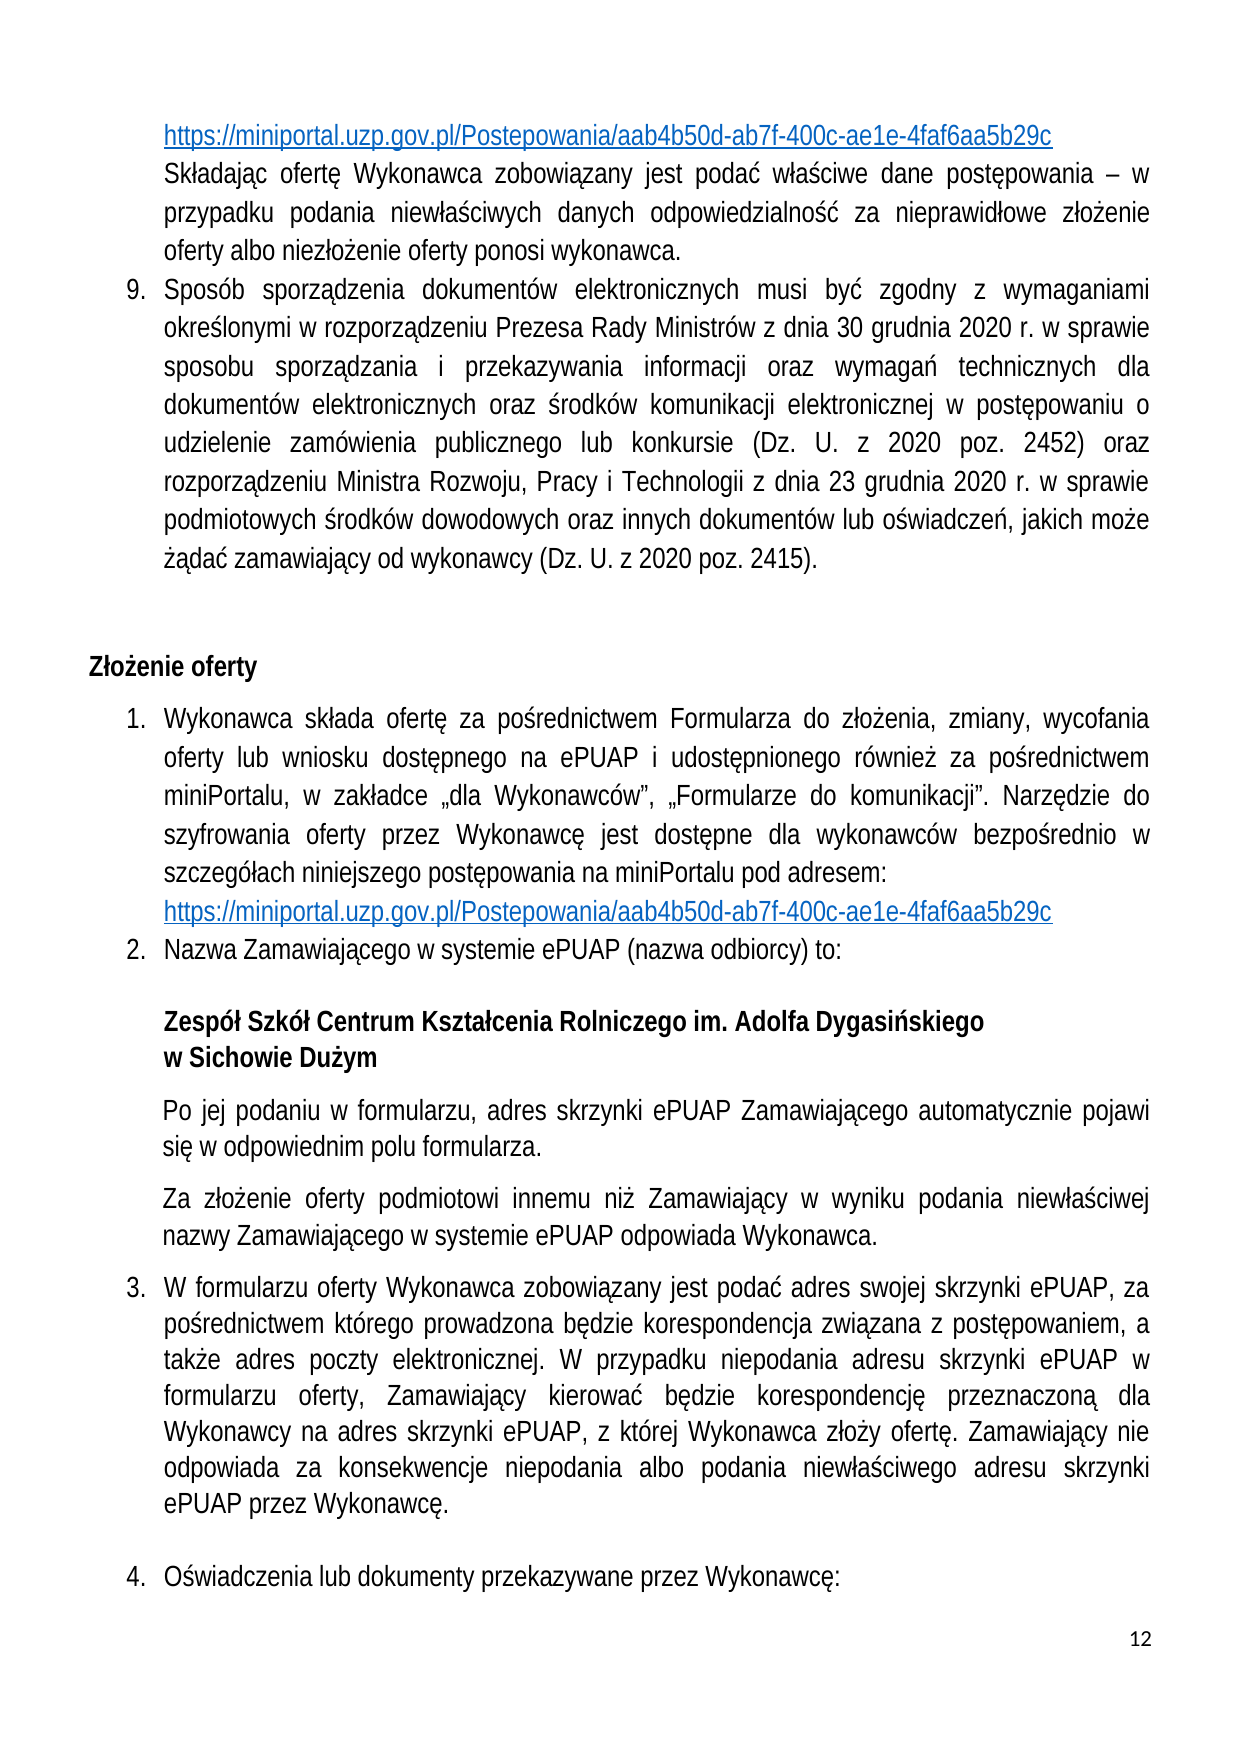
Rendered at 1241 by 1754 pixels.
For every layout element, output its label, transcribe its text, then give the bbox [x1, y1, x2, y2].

text Za złożenie oferty podmiotowi innemu niż Zamawiający w wyniku podania niewłaściwej nazwy Zamawiającego w systemie ePUAP odpowiada Wykonawca. [162, 1182, 1152, 1251]
list Wykonawca składa ofertę za pośrednictwem Formularza do złożenia, zmiany, wycofania oferty lub wniosku dostępnego na ePUAP i udostępnionego również za pośrednictwem miniPortalu, w zakładce „dla Wykonawców”, „Formularze do komunikacji”. Narzędzie do szyfrowania oferty przez Wykonawcę jest dostępne dla wykonawców bezpośrednio w szczegółach niniejszego postępowania na miniPortalu pod adresem: [126, 701, 1152, 889]
list w Sichowie Dużym [164, 1040, 1152, 1074]
list Sposób sporządzenia dokumentów elektronicznych musi być zgodny z wymaganiami określonymi w rozporządzeniu Prezesa Rady Ministrów z dnia 30 grudnia 2020 r. w sprawie sposobu sporządzania i przekazywania informacji oraz wymagań technicznych dla dokumentów elektronicznych oraz środków komunikacji elektronicznej w postępowaniu o udzielenie zamówienia publicznego lub konkursie (Dz. U. z 2020 poz. 2452) oraz rozporządzeniu Ministra Rozwoju, Pracy i Technologii z dnia 23 grudnia 2020 r. w sprawie podmiotowych środków dowodowych oraz innych dokumentów lub oświadczeń, jakich może żądać zamawiający od wykonawcy (Dz. U. z 2020 poz. 2415). [126, 272, 1152, 574]
text https://miniportal.uzp.gov.pl/Postepowania/aab4b50d-ab7f-400c-ae1e-4faf6aa5b29c Składając ofertę Wykonawca zobowiązany jest podać właściwe dane postępowania – w przypadku podania niewłaściwych danych odpowiedzialność za nieprawidłowe złożenie oferty albo niezłożenie oferty ponosi wykonawca. [164, 118, 1152, 267]
list Nazwa Zamawiającego w systemie ePUAP (nazwa odbiorcy) to: [126, 932, 1152, 966]
list Zespół Szkół Centrum Kształcenia Rolniczego im. Adolfa Dygasińskiego [164, 1004, 1152, 1038]
text Po jej podaniu w formularzu, adres skrzynki ePUAP Zamawiającego automatycznie pojawi się w odpowiednim polu formularza. [162, 1093, 1152, 1162]
list W formularzu oferty Wykonawca zobowiązany jest podać adres swojej skrzynki ePUAP, za pośrednictwem którego prowadzona będzie korespondencja związana z postępowaniem, a także adres poczty elektronicznej. W przypadku niepodania adresu skrzynki ePUAP w formularzu oferty, Zamawiający kierować będzie korespondencję przeznaczoną dla Wykonawcy na adres skrzynki ePUAP, z której Wykonawca złoży ofertę. Zamawiający nie odpowiada za konsekwencje niepodania albo podania niewłaściwego adresu skrzynki ePUAP przez Wykonawcę. [126, 1270, 1152, 1520]
text Złożenie oferty [89, 649, 1152, 682]
list https://miniportal.uzp.gov.pl/Postepowania/aab4b50d-ab7f-400c-ae1e-4faf6aa5b29c [164, 894, 1152, 927]
list Oświadczenia lub dokumenty przekazywane przez Wykonawcę: [126, 1559, 1152, 1592]
